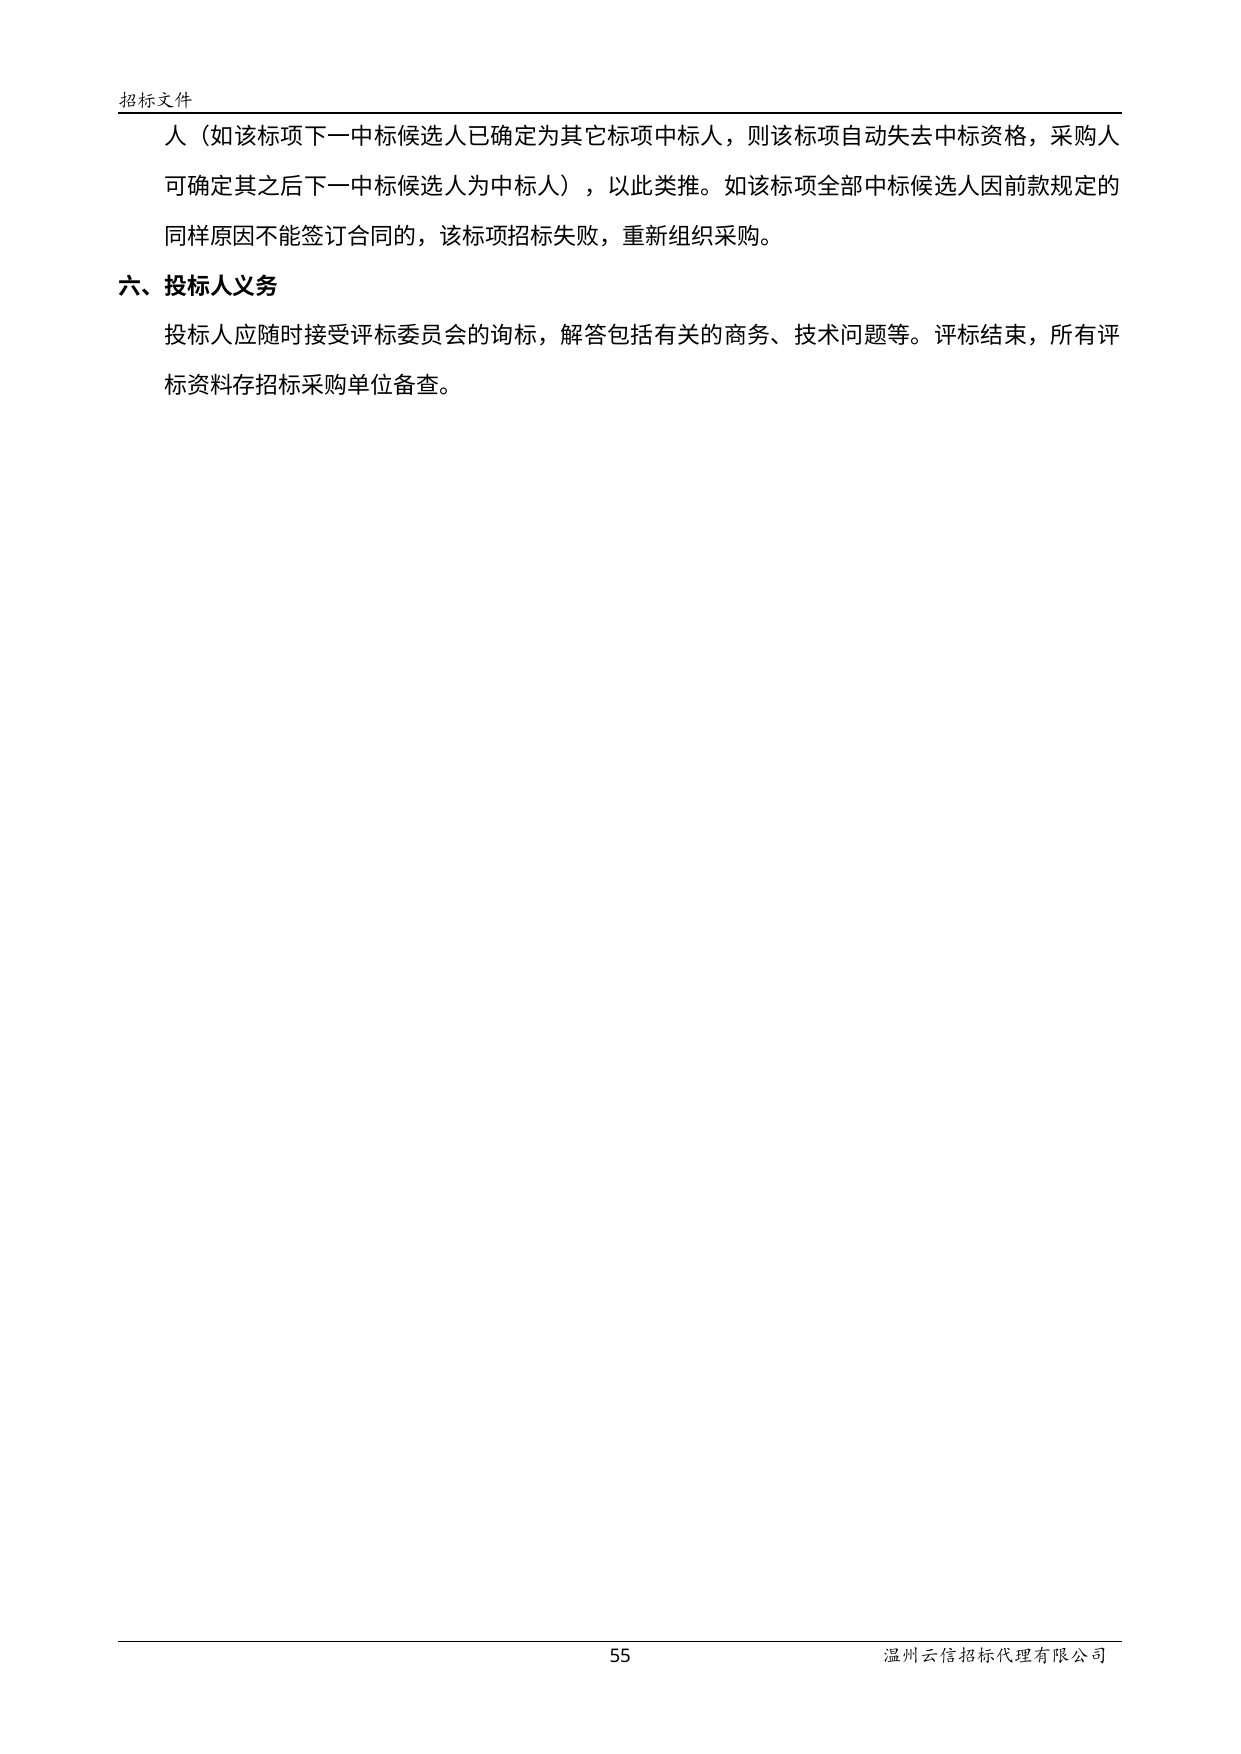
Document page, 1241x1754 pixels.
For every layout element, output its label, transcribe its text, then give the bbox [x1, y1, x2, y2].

text 六、投标人义务 [118, 267, 1122, 301]
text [164, 118, 1122, 251]
text 投标人应随时接受评标委员会的询标，解答包括有关的商务、技术问题等。评标结束，所有评标资料存招标采购单位备查。 [164, 317, 1122, 400]
